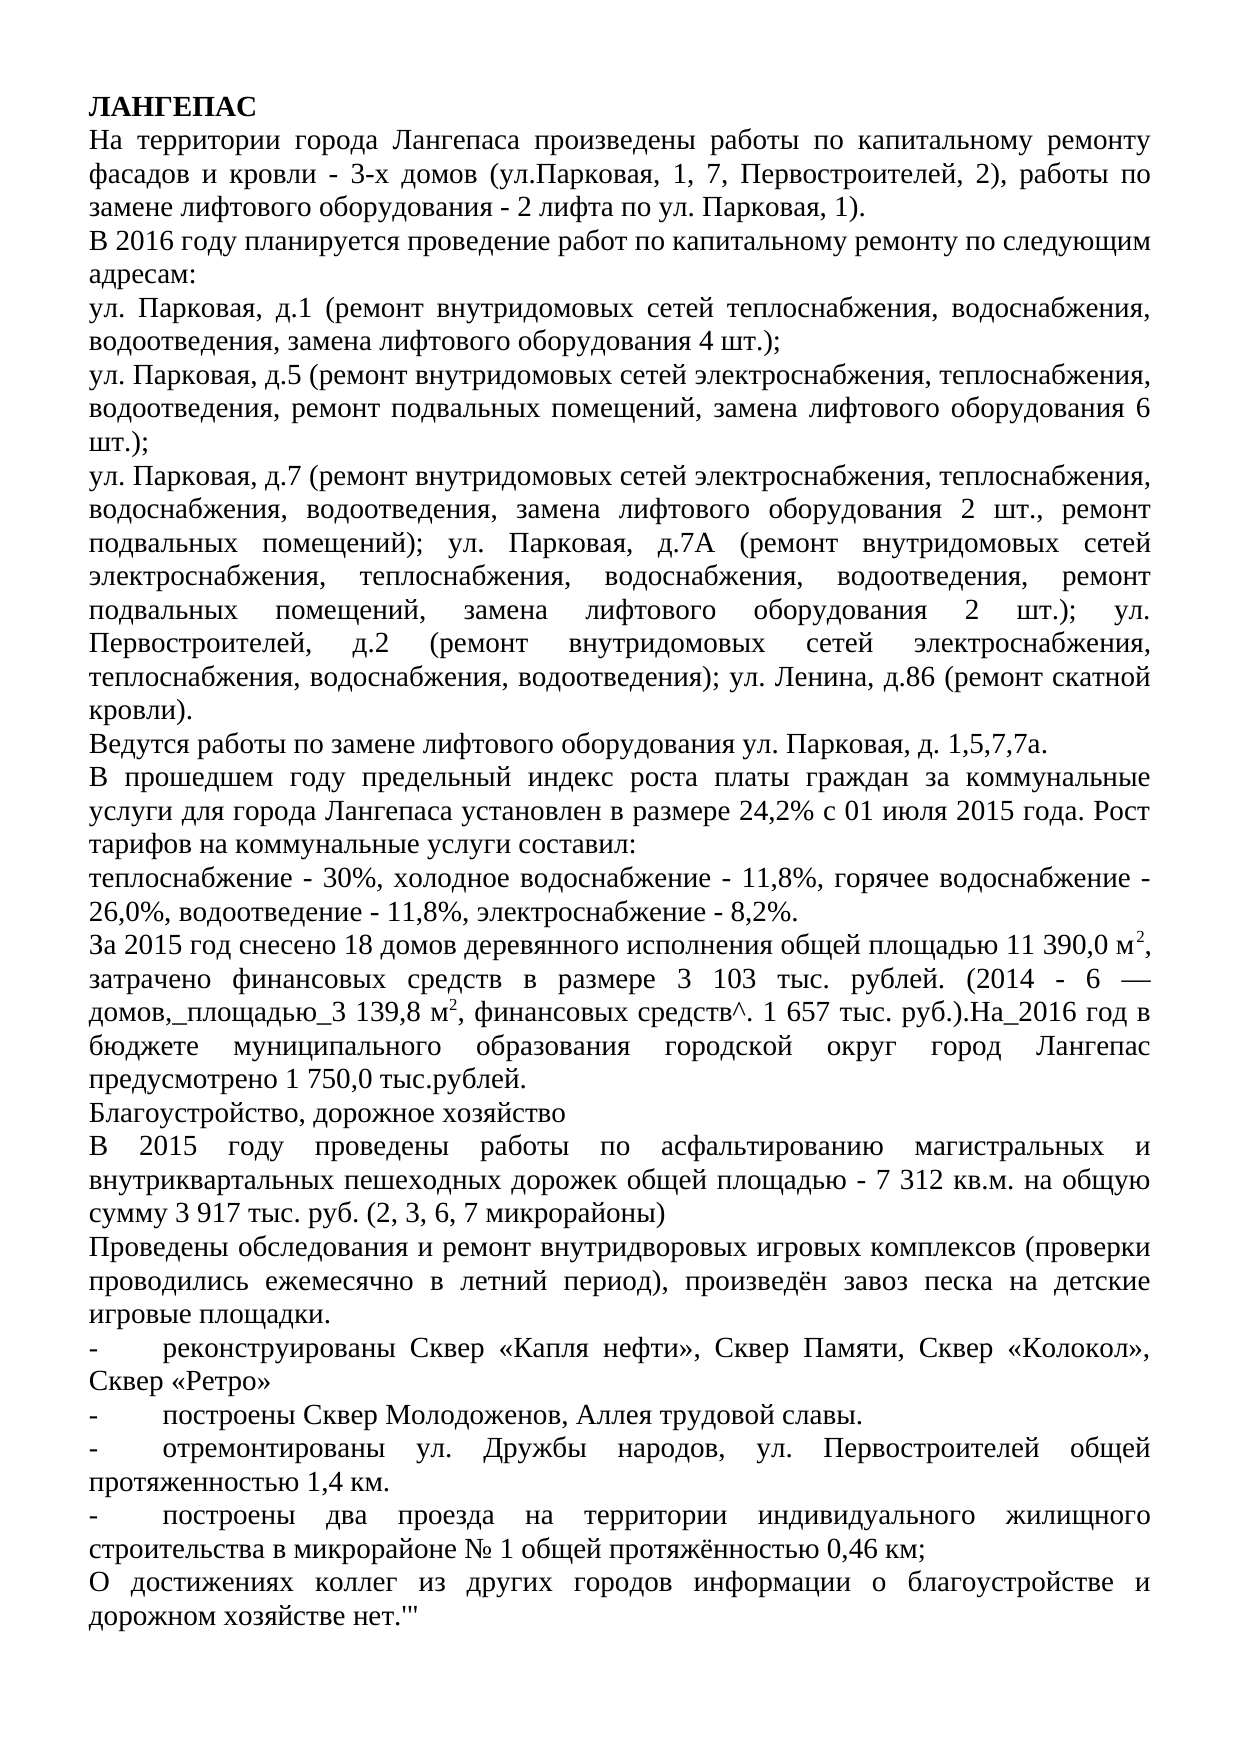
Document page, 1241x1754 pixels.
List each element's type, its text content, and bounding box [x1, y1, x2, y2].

list реконструированы Сквер «Капля нефти», Сквер Памяти, Сквер «Колокол», Сквер «Ретро» [89, 1330, 1152, 1397]
text теплоснабжение - 30%, холодное водоснабжение - 11,8%, горячее водоснабжение - 26,0%, водоотведение - 11,8%, электроснабжение - 8,2%. [89, 860, 1152, 927]
list построены Сквер Молодоженов, Аллея трудовой славы. [89, 1397, 1152, 1430]
text ул. Парковая, д.1 (ремонт внутридомовых сетей теплоснабжения, водоснабжения, водоотведения, замена лифтового оборудования 4 шт.); [89, 290, 1152, 357]
text Благоустройство, дорожное хозяйство [89, 1095, 1152, 1128]
text На территории города Лангепаса произведены работы по капитальному ремонту фасадов и кровли - 3-х домов (ул.Парковая, 1, 7, Первостроителей, 2), работы по замене лифтового оборудования - 2 лифта по ул. Парковая, 1). [89, 122, 1152, 223]
text ул. Парковая, д.5 (ремонт внутридомовых сетей электроснабжения, теплоснабжения, водоотведения, ремонт подвальных помещений, замена лифтового оборудования 6 шт.); [89, 357, 1152, 458]
list отремонтированы ул. Дружбы народов, ул. Первостроителей общей протяженностью 1,4 км. [89, 1430, 1152, 1497]
list построены два проезда на территории индивидуального жилищного строительства в микрорайоне № 1 общей протяжённостью 0,46 км; [89, 1497, 1152, 1564]
text О достижениях коллег из других городов информации о благоустройстве и дорожном хозяйстве нет.'" [89, 1564, 1152, 1632]
text Ведутся работы по замене лифтового оборудования ул. Парковая, д. 1,5,7,7а. [89, 726, 1152, 759]
text В 2016 году планируется проведение работ по капитальному ремонту по следующим адресам: [89, 223, 1152, 290]
text Проведены обследования и ремонт внутридворовых игровых комплексов (проверки проводились ежемесячно в летний период), произведён завоз песка на детские игровые площадки. [89, 1229, 1152, 1330]
text ул. Парковая, д.7 (ремонт внутридомовых сетей электроснабжения, теплоснабжения, водоснабжения, водоотведения, замена лифтового оборудования 2 шт., ремонт подвальных помещений); ул. Парковая, д.7А (ремонт внутридомовых сетей электроснабжения, теплоснабжения, водоснабжения, водоотведения, ремонт подвальных помещений, замена лифтового оборудования 2 шт.); ул. Первостроителей, д.2 (ремонт внутридомовых сетей электроснабжения, теплоснабжения, водоснабжения, водоотведения); ул. Ленина, д.86 (ремонт скатной кровли). [89, 458, 1152, 726]
text ЛАНГЕПАС [89, 89, 1152, 122]
text В 2015 году проведены работы по асфальтированию магистральных и внутриквартальных пешеходных дорожек общей площадью - 7 312 кв.м. на общую сумму 3 917 тыс. руб. (2, 3, 6, 7 микрорайоны) [89, 1128, 1152, 1229]
text В прошедшем году предельный индекс роста платы граждан за коммунальные услуги для города Лангепаса установлен в размере 24,2% с 01 июля 2015 года. Рост тарифов на коммунальные услуги составил: [89, 759, 1152, 860]
text За 2015 год снесено 18 домов деревянного исполнения общей площадью 11 390,0 м2, затрачено финансовых средств в размере 3 103 тыс. рублей. (2014 - 6 —домов,_площадью_3 139,8 м2, финансовых средств^. 1 657 тыс. руб.).На_2016 год в бюджете муниципального образования городской округ город Лангепас предусмотрено 1 750,0 тыс.рублей. [89, 927, 1152, 1095]
